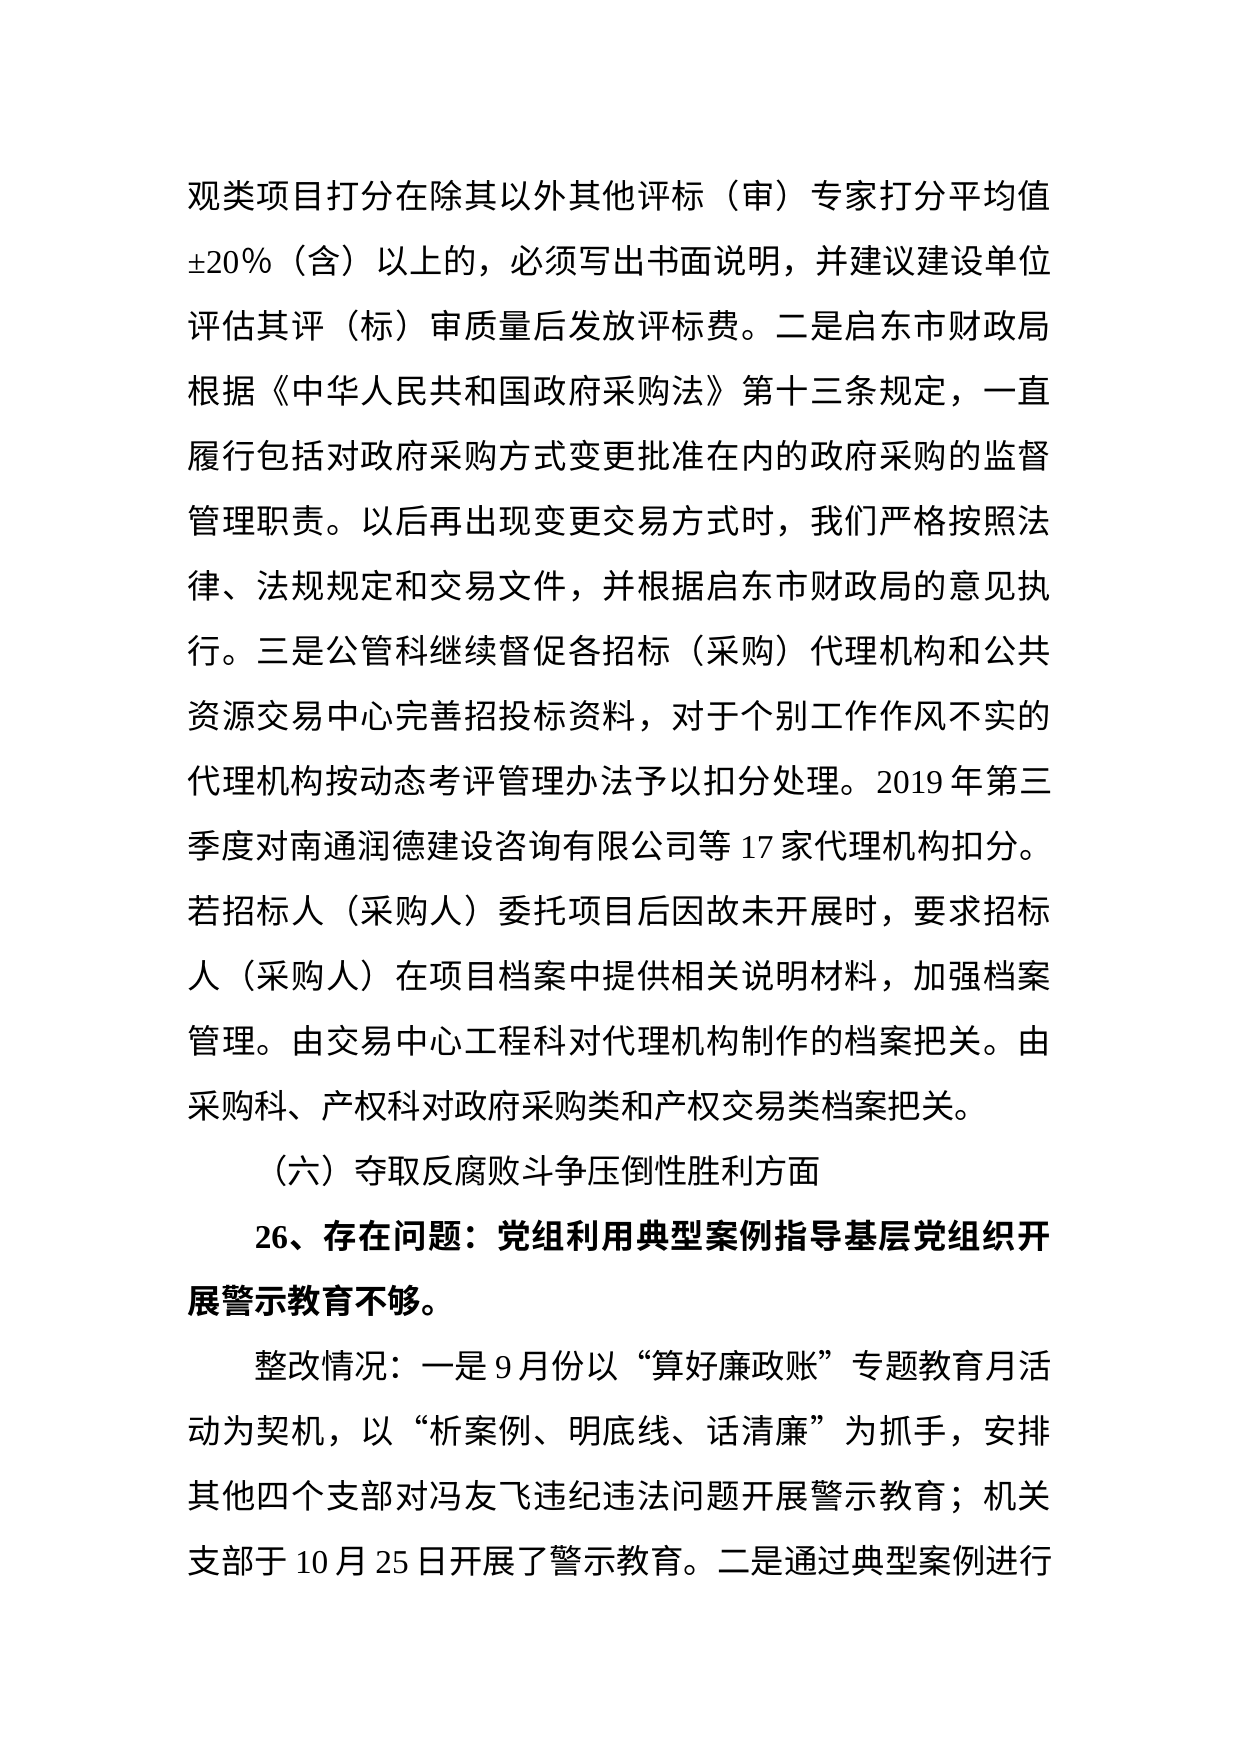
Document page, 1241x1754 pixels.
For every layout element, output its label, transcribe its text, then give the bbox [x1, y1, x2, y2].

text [187, 1332, 1053, 1592]
text （六）夺取反腐败斗争压倒性胜利方面 [187, 1137, 1053, 1202]
text 26、存在问题：党组利用典型案例指导基层党组织开展警示教育不够。 [187, 1202, 1053, 1332]
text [187, 162, 1053, 1137]
